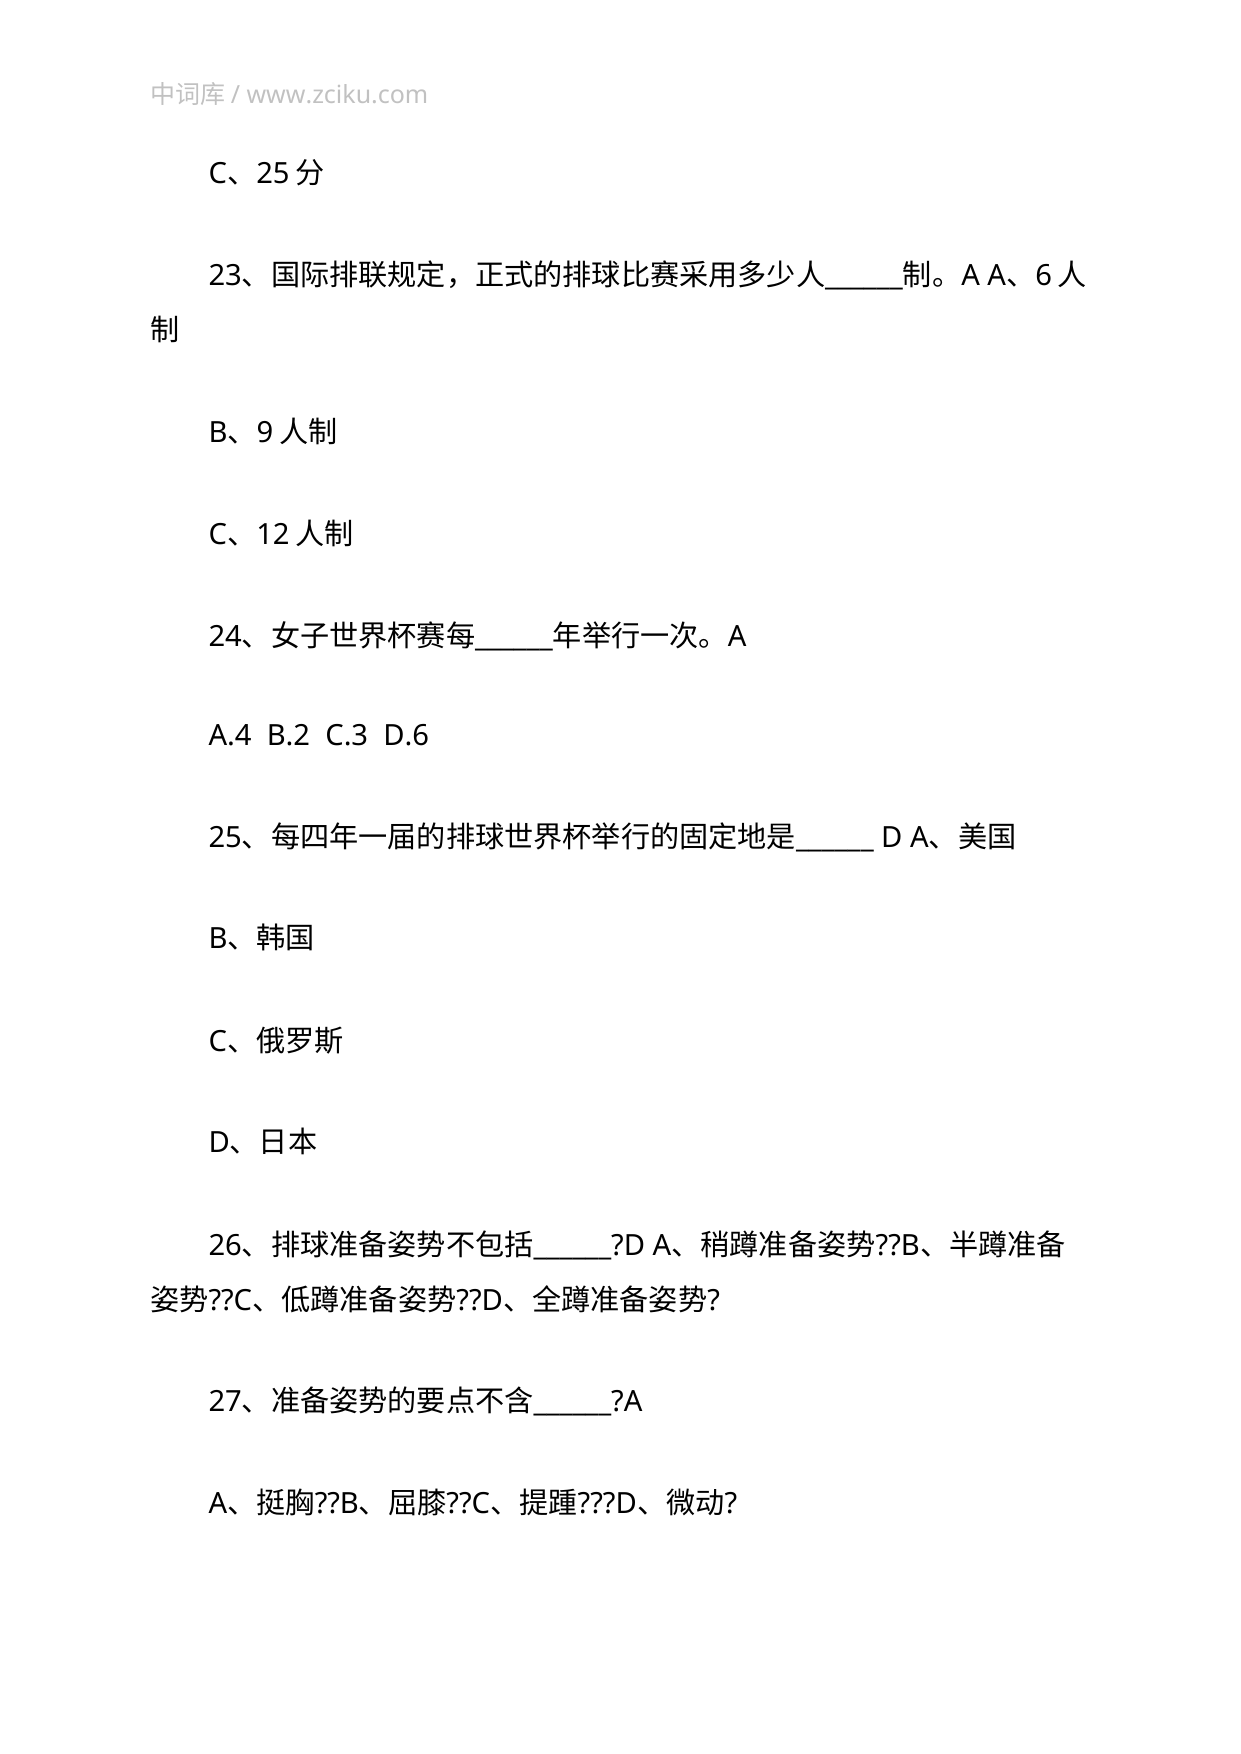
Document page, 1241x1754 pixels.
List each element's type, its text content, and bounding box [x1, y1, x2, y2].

text B、9人制 [150, 409, 1090, 451]
text C、12人制 [150, 511, 1090, 553]
text D、日本 [150, 1119, 1090, 1161]
text 25、每四年一届的排球世界杯举行的固定地是______ D A、美国 [150, 813, 1090, 856]
text A、挺胸??B、屈膝??C、提踵???D、微动? [150, 1480, 1090, 1522]
text 23、国际排联规定，正式的排球比赛采用多少人______制。A A、6人制 [150, 252, 1090, 349]
text 26、排球准备姿势不包括______?D A、稍蹲准备姿势??B、半蹲准备姿势??C、低蹲准备姿势??D、全蹲准备姿势? [150, 1221, 1090, 1318]
text C、25分 [150, 150, 1090, 192]
text C、俄罗斯 [150, 1017, 1090, 1059]
text 27、准备姿势的要点不含______?A [150, 1378, 1090, 1420]
text A.4 B.2 C.3 D.6 [150, 715, 1090, 754]
text B、韩国 [150, 915, 1090, 957]
text 24、女子世界杯赛每______年举行一次。A [150, 613, 1090, 655]
